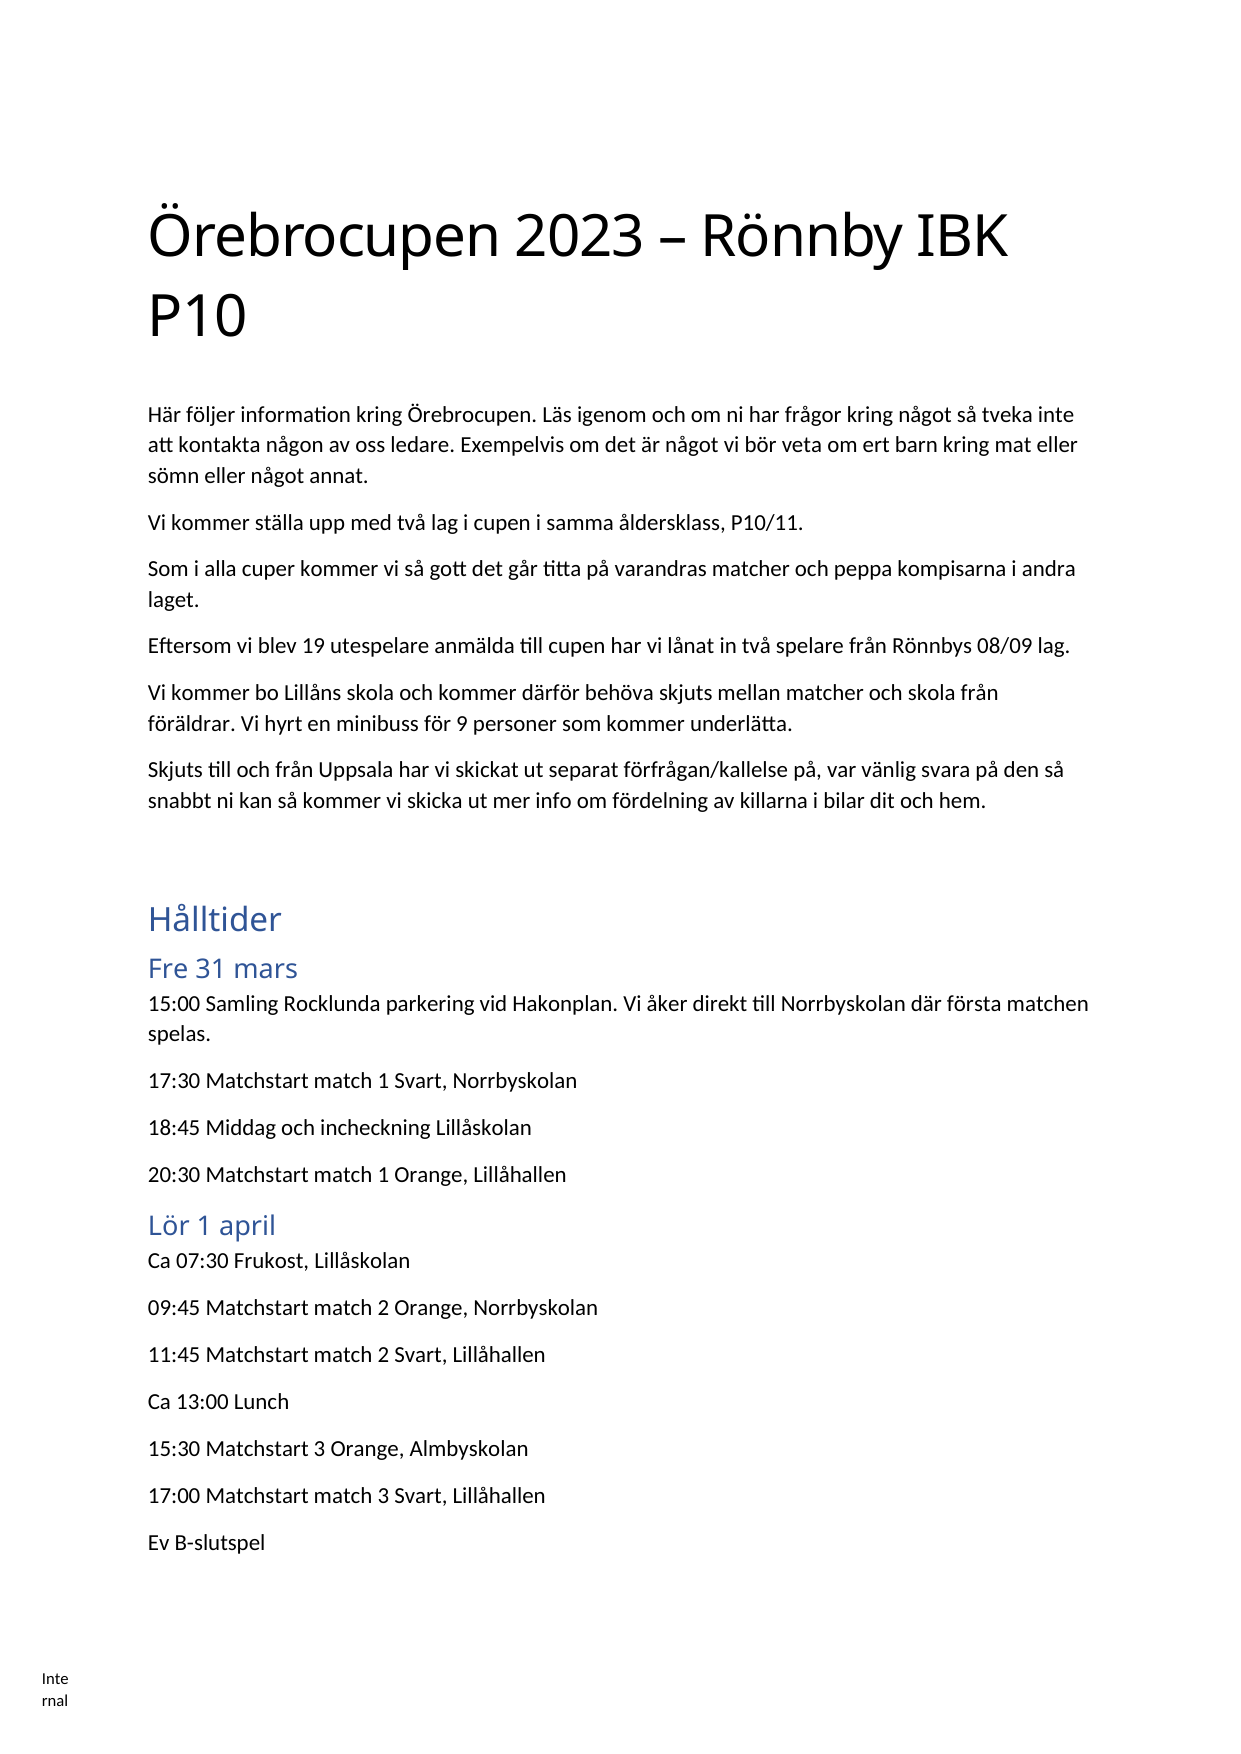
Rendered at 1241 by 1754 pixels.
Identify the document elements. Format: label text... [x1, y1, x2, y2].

text 15:00 Samling Rocklunda parkering vid Hakonplan. Vi åker direkt till Norrbyskolan där första matchen spelas. [148, 989, 1093, 1047]
text Ca 07:30 Frukost, Lillåskolan [148, 1247, 1093, 1274]
title Örebrocupen 2023 – Rönnby IBK P10 [148, 194, 1093, 353]
text 15:30 Matchstart 3 Orange, Almbyskolan [148, 1434, 1093, 1462]
text 17:00 Matchstart match 3 Svart, Lillåhallen [148, 1481, 1093, 1509]
text Vi kommer ställa upp med två lag i cupen i samma åldersklass, P10/11. [148, 508, 1093, 536]
subtitle Lör 1 april [148, 1207, 1093, 1244]
text 20:30 Matchstart match 1 Orange, Lillåhallen [148, 1160, 1093, 1188]
text Ca 13:00 Lunch [148, 1387, 1093, 1415]
text 17:30 Matchstart match 1 Svart, Norrbyskolan [148, 1066, 1093, 1094]
text Eftersom vi blev 19 utespelare anmälda till cupen har vi lånat in två spelare från Rönnbys 08/09 lag. [148, 632, 1093, 659]
text Ev B-slutspel [148, 1528, 1093, 1556]
subtitle Hålltider [148, 896, 1093, 942]
text Skjuts till och från Uppsala har vi skickat ut separat förfrågan/kallelse på, var vänlig svara på den så snabbt ni kan så kommer vi skicka ut mer info om fördelning av killarna i bilar dit och hem. [148, 756, 1093, 814]
text Här följer information kring Örebrocupen. Läs igenom och om ni har frågor kring något så tveka inte att kontakta någon av oss ledare. Exempelvis om det är något vi bör veta om ert barn kring mat eller sömn eller något annat. [148, 400, 1093, 489]
text Som i alla cuper kommer vi så gott det går titta på varandras matcher och peppa kompisarna i andra laget. [148, 554, 1093, 613]
text 09:45 Matchstart match 2 Orange, Norrbyskolan [148, 1293, 1093, 1321]
subtitle Fre 31 mars [148, 949, 1093, 986]
text Vi kommer bo Lillåns skola och kommer därför behöva skjuts mellan matcher och skola från föräldrar. Vi hyrt en minibuss för 9 personer som kommer underlätta. [148, 678, 1093, 737]
text 18:45 Middag och incheckning Lillåskolan [148, 1113, 1093, 1141]
text 11:45 Matchstart match 2 Svart, Lillåhallen [148, 1340, 1093, 1368]
